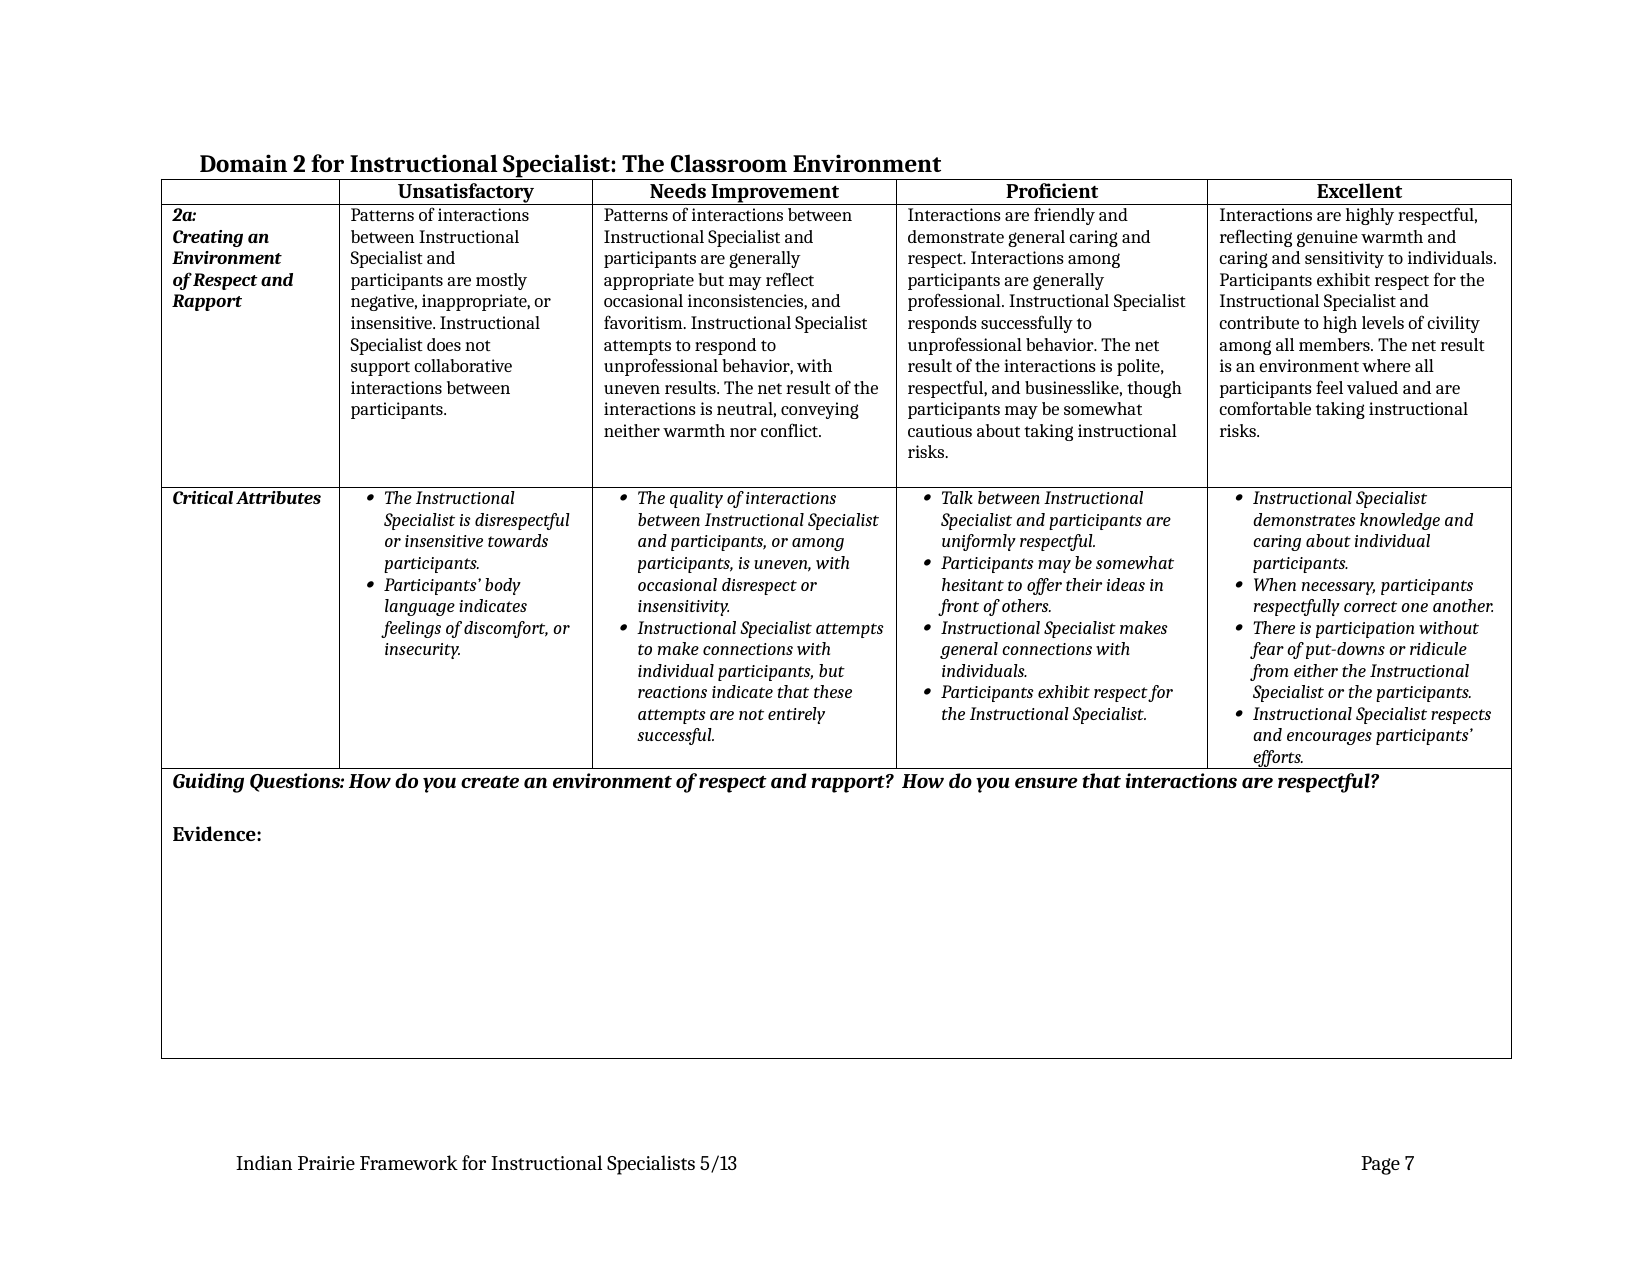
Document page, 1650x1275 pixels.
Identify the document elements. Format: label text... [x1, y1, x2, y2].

table_cell Patterns of interactions between Instructional Specialist and participants are generally appropriate but may reflect occasional inconsistencies, and favoritism. Instructional Specialist attempts to respond to unprofessional behavior, with uneven results. The net result of the interactions is neutral, conveying neither warmth nor conflict. [593, 205, 896, 487]
table_cell Interactions are highly respectful, reflecting genuine warmth and caring and sensitivity to individuals. Participants exhibit respect for the Instructional Specialist and contribute to high levels of civility among all members. The net result is an environment where all participants feel valued and are comfortable taking instructional risks. [1208, 205, 1511, 487]
table_header Excellent [1208, 180, 1511, 204]
table_cell Interactions are friendly and demonstrate general caring and respect. Interactions among participants are generally professional. Instructional Specialist responds successfully to unprofessional behavior. The net result of the interactions is polite, respectful, and businesslike, though participants may be somewhat cautious about taking instructional risks. [897, 205, 1207, 487]
table_cell Patterns of interactions between Instructional Specialist and participants are mostly negative, inappropriate, or insensitive. Instructional Specialist does not support collaborative interactions between participants. [340, 205, 592, 487]
table_cell 2a: Creating an Environment of Respect and Rapport [162, 205, 339, 487]
table_header [162, 180, 339, 204]
table_cell Talk between Instructional Specialist and participants are uniformly respectful. Participants may be somewhat hesitant to offer their ideas in front of others. Instructional Specialist makes general connections with individuals. Participants exhibit respect for the Instructional Specialist. [897, 488, 1207, 768]
table_header Proficient [897, 180, 1207, 204]
table_cell Instructional Specialist demonstrates knowledge and caring about individual participants. When necessary, participants respectfully correct one another. There is participation without fear of put-downs or ridicule from either the Instructional Specialist or the participants. Instructional Specialist respects and encourages participants’ efforts. [1208, 488, 1511, 768]
table_cell Guiding Questions: How do you create an environment of respect and rapport? How do you ensure that interactions are respectful? Evidence: [162, 769, 1511, 1058]
text Domain 2 for Instructional Specialist: The Classroom Environment [150, 150, 1500, 179]
table_cell The quality of interactions between Instructional Specialist and participants, or among participants, is uneven, with occasional disrespect or insensitivity. Instructional Specialist attempts to make connections with individual participants, but reactions indicate that these attempts are not entirely successful. [593, 488, 896, 768]
table_cell Critical Attributes [162, 488, 339, 768]
table_header Unsatisfactory [340, 180, 592, 204]
table_header Needs Improvement [593, 180, 896, 204]
table_cell The Instructional Specialist is disrespectful or insensitive towards participants. Participants’ body language indicates feelings of discomfort, or insecurity. [340, 488, 592, 768]
